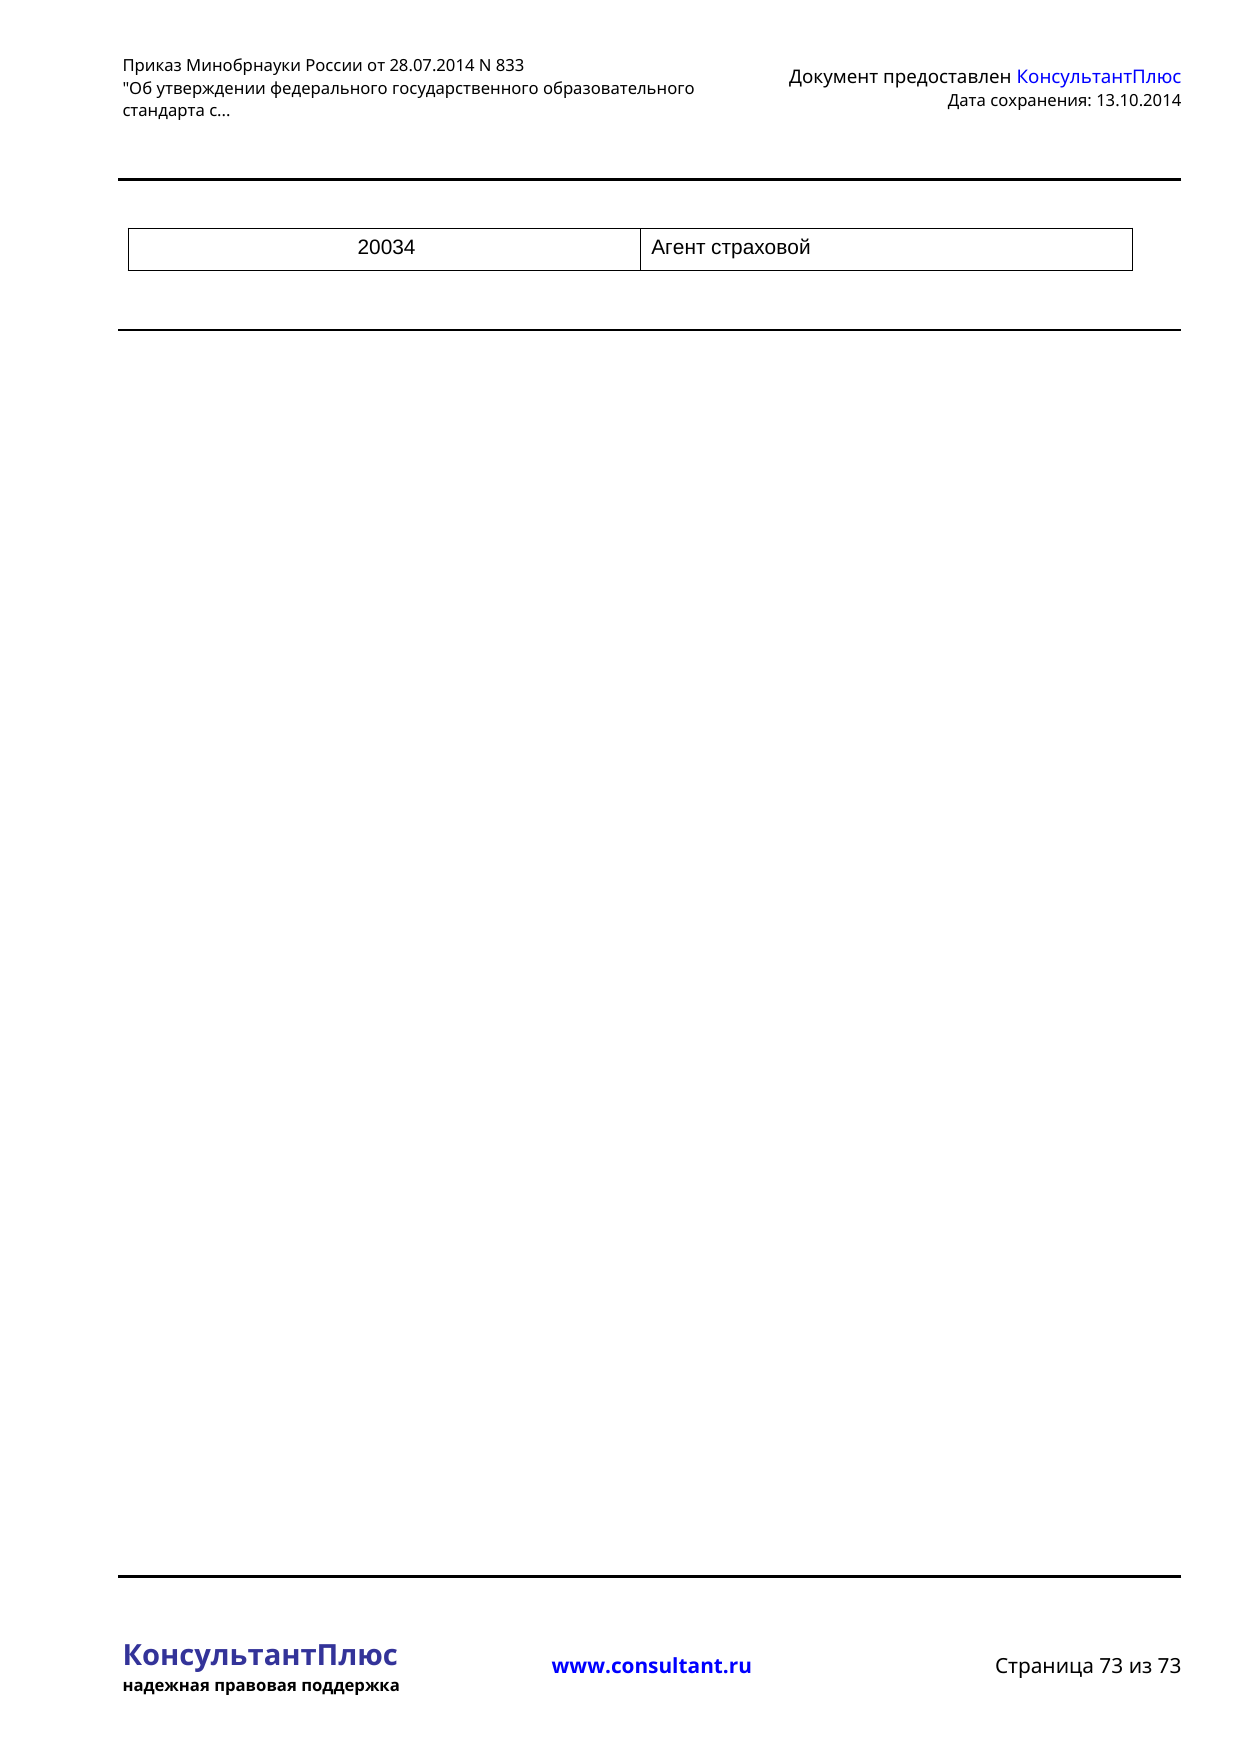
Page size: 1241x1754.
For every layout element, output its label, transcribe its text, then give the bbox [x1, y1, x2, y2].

table_cell 20034 [129, 229, 640, 270]
table_cell Агент страховой [641, 229, 1132, 270]
